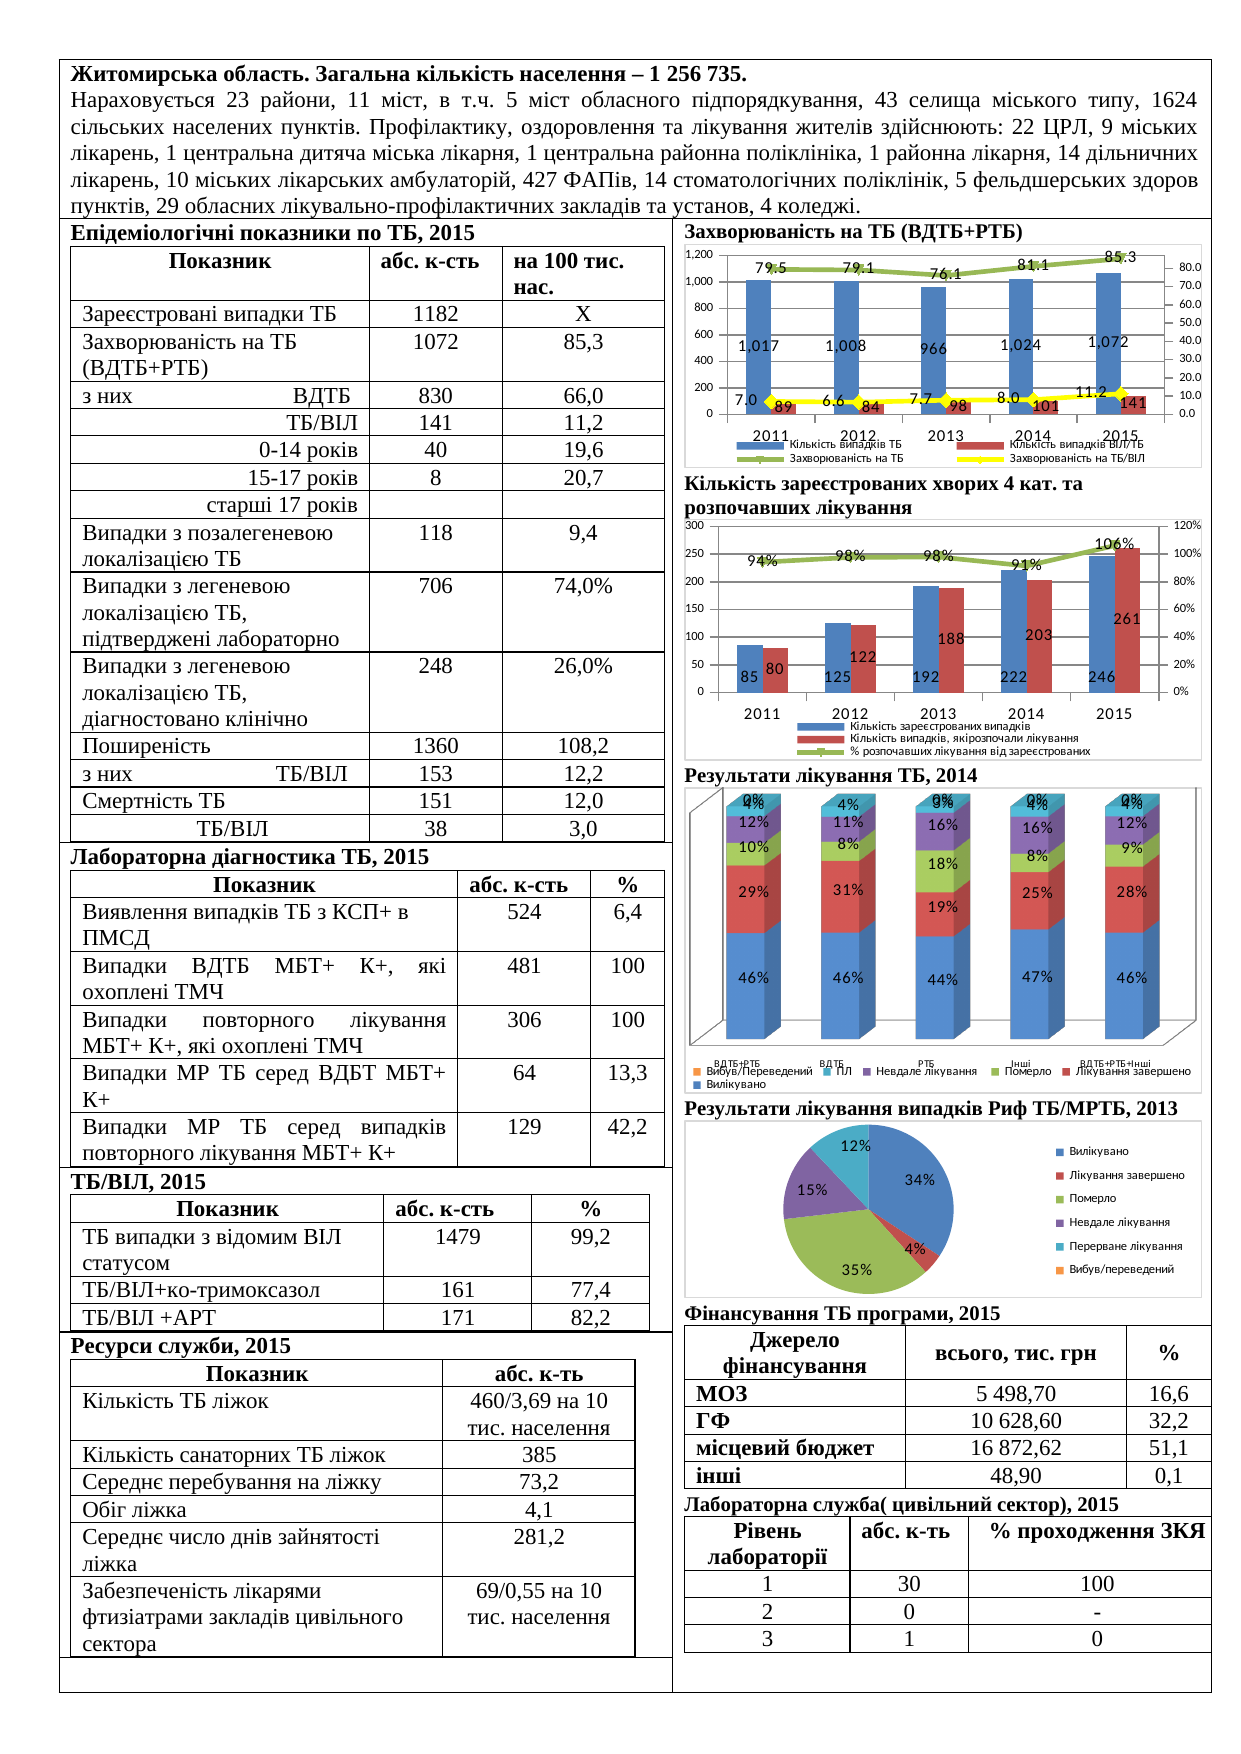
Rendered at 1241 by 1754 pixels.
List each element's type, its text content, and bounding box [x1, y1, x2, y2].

table_header Житомирська область. Загальна кількість населення – 1 256 735. Нараховується 23 райони, 11 міст, в т.ч. 5 міст обласного підпорядкування, 43 селища міського типу, 1624 сільських населених пунктів. Профілактику, оздоровлення та лікування жителів здійснюють: 22 ЦРЛ, 9 міських лікарень, 1 центральна дитяча міська лікарня, 1 центральна районна поліклініка, 1 районна лікарня, 14 дільничних лікарень, 10 міських лікарських амбулаторій, 427 ФАПів, 14 стоматологічних поліклінік, 5 фельдшерських здоров пунктів, 29 обласних лікувально-профілактичних закладів та установ, 4 коледжі. [60, 60, 1211, 218]
table_cell Ресурси служби, 2015 [60, 1333, 672, 1657]
table_cell Захворюваність на ТБ (ВДТБ+РТБ) Кількість зареєстрованих хворих 4 кат. та розпочавших лікування Результати лікування ТБ, 2014 Результати лікування випадків Риф ТБ/МРТБ, 2013 Фінансування ТБ програми, 2015 Лабораторна служба( цивільний сектор), 2015 [673, 219, 1211, 1692]
table_cell ТБ/ВІЛ, 2015 [60, 1168, 672, 1331]
table_cell Лабораторна діагностика ТБ, 2015 [60, 843, 672, 1167]
table_cell Епідеміологічні показники по ТБ, 2015 [60, 219, 672, 842]
table_cell [60, 1658, 672, 1692]
